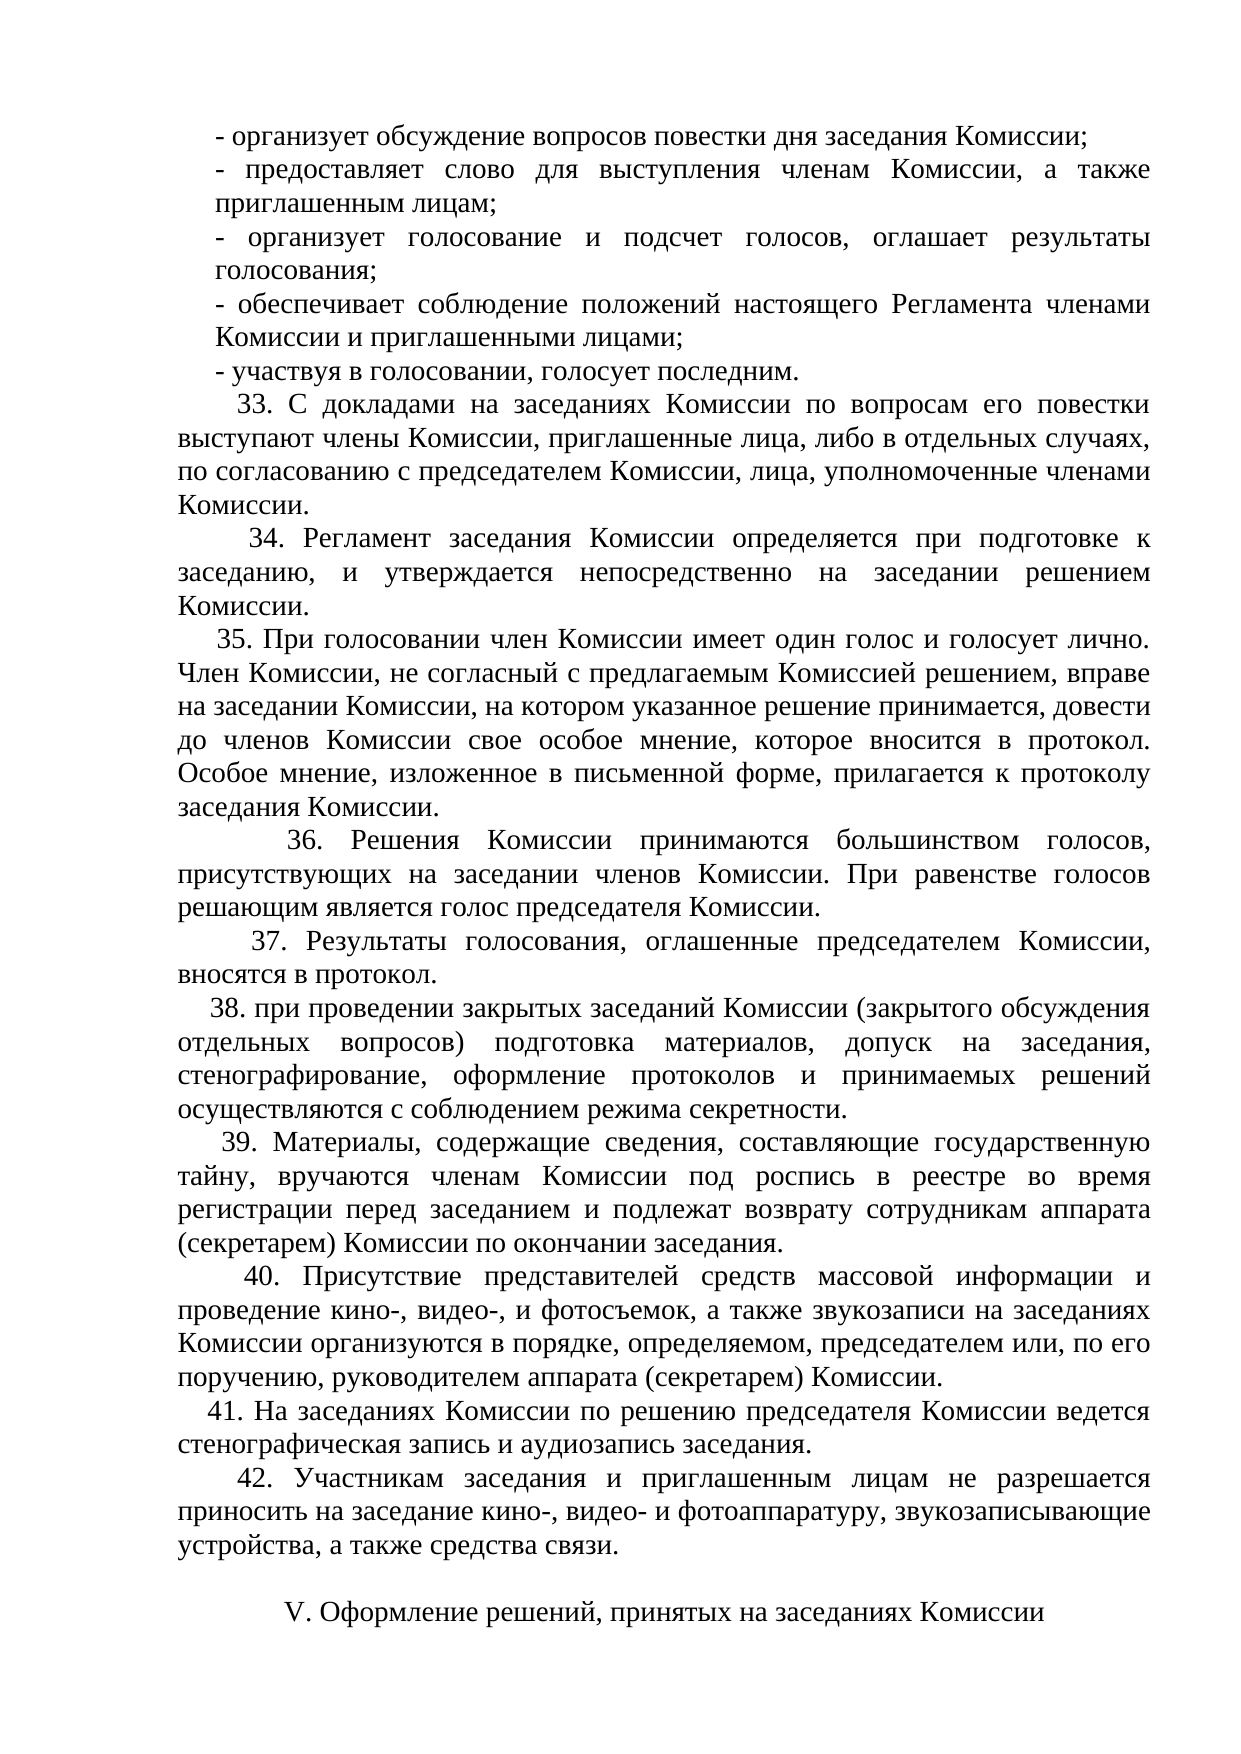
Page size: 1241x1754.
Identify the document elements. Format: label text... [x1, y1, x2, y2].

text V. Оформление решений, принятых на заседаниях Комиссии [177, 1594, 1152, 1627]
text 42. Участникам заседания и приглашенным лицам не разрешается приносить на заседание кино-, видео- и фотоаппаратуру, звукозаписывающие устройства, а также средства связи. [177, 1460, 1152, 1560]
text 35. При голосовании член Комиссии имеет один голос и голосует лично. Член Комиссии, не согласный с предлагаемым Комиссией решением, вправе на заседании Комиссии, на котором указанное решение принимается, довести до членов Комиссии свое особое мнение, которое вносится в протокол. Особое мнение, изложенное в письменной форме, прилагается к протоколу заседания Комиссии. [177, 621, 1152, 822]
text - организует обсуждение вопросов повестки дня заседания Комиссии; [215, 118, 1152, 152]
text - предоставляет слово для выступления членам Комиссии, а также приглашенным лицам; [215, 152, 1152, 219]
text 39. Материалы, содержащие сведения, составляющие государственную тайну, вручаются членам Комиссии под роспись в реестре во время регистрации перед заседанием и подлежат возврату сотрудникам аппарата (секретарем) Комиссии по окончании заседания. [177, 1124, 1152, 1258]
text - участвуя в голосовании, голосует последним. [215, 353, 1152, 386]
text 41. На заседаниях Комиссии по решению председателя Комиссии ведется стенографическая запись и аудиозапись заседания. [177, 1393, 1152, 1460]
text - организует голосование и подсчет голосов, оглашает результаты голосования; [215, 219, 1152, 286]
text 34. Регламент заседания Комиссии определяется при подготовке к заседанию, и утверждается непосредственно на заседании решением Комиссии. [177, 521, 1152, 621]
text - обеспечивает соблюдение положений настоящего Регламента членами Комиссии и приглашенными лицами; [215, 286, 1152, 353]
text 37. Результаты голосования, оглашенные председателем Комиссии, вносятся в протокол. [177, 923, 1152, 990]
text 36. Решения Комиссии принимаются большинством голосов, присутствующих на заседании членов Комиссии. При равенстве голосов решающим является голос председателя Комиссии. [177, 822, 1152, 923]
text 40. Присутствие представителей средств массовой информации и проведение кино-, видео-, и фотосъемок, а также звукозаписи на заседаниях Комиссии организуются в порядке, определяемом, председателем или, по его поручению, руководителем аппарата (секретарем) Комиссии. [177, 1258, 1152, 1393]
text 33. С докладами на заседаниях Комиссии по вопросам его повестки выступают члены Комиссии, приглашенные лица, либо в отдельных случаях, по согласованию с председателем Комиссии, лица, уполномоченные членами Комиссии. [177, 386, 1152, 521]
text 38. при проведении закрытых заседаний Комиссии (закрытого обсуждения отдельных вопросов) подготовка материалов, допуск на заседания, стенографирование, оформление протоколов и принимаемых решений осуществляются с соблюдением режима секретности. [177, 990, 1152, 1124]
